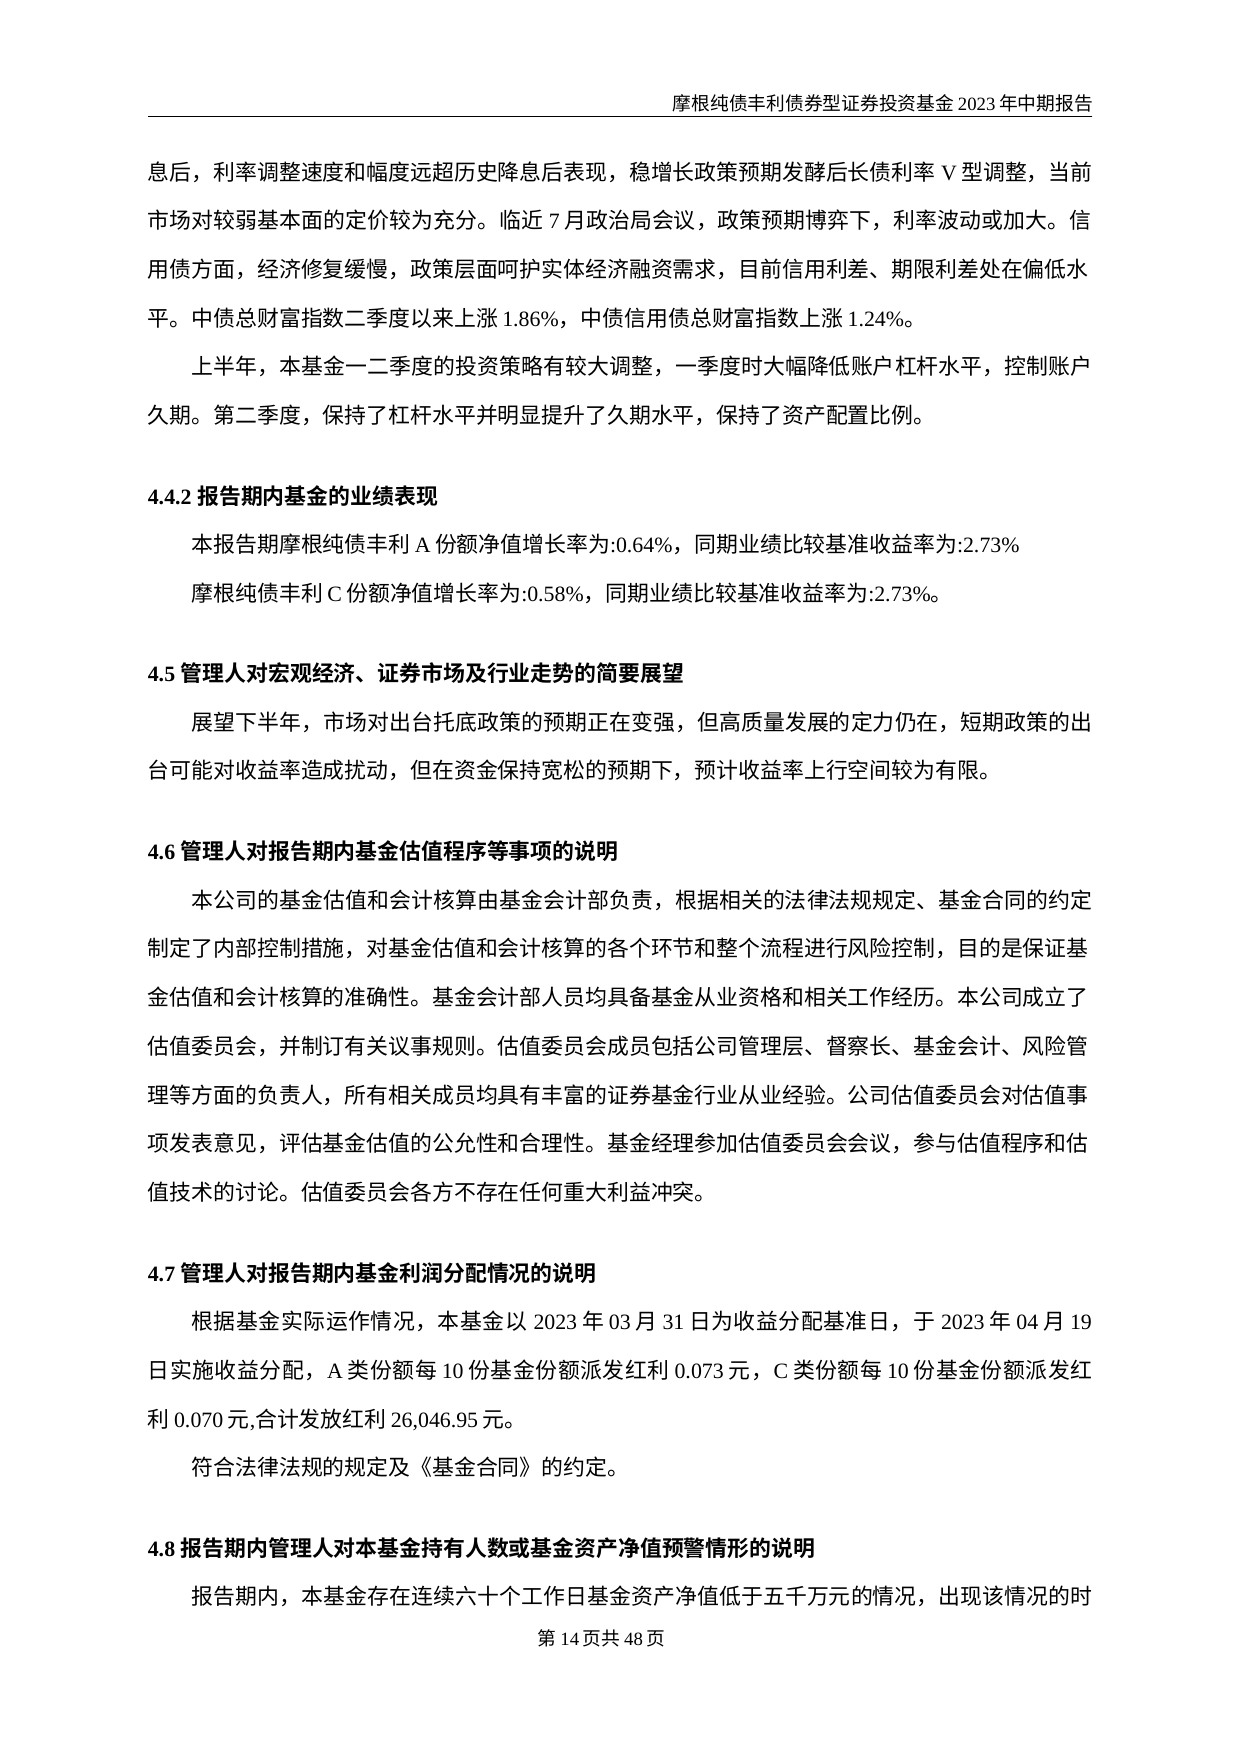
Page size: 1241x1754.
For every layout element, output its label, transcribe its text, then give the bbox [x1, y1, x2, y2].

text 摩根纯债丰利C份额净值增长率为:0.58%，同期业绩比较基准收益率为:2.73%。 [148, 575, 1092, 608]
text 符合法律法规的规定及《基金合同》的约定。 [148, 1450, 1092, 1482]
text 本公司的基金估值和会计核算由基金会计部负责，根据相关的法律法规规定、基金合同的约定，制定了内部控制措施，对基金估值和会计核算的各个环节和整个流程进行风险控制，目的是保证基金估值和会计核算的准确性。基金会计部人员均具备基金从业资格和相关工作经历。本公司成立了估值委员会，并制订有关议事规则。估值委员会成员包括公司管理层、督察长、基金会计、风险管理等方面的负责人，所有相关成员均具有丰富的证券基金行业从业经验。公司估值委员会对估值事项发表意见，评估基金估值的公允性和合理性。基金经理参加估值委员会会议，参与估值程序和估值技术的讨论。估值委员会各方不存在任何重大利益冲突。 [148, 882, 1092, 1207]
subtitle 4.6 管理人对报告期内基金估值程序等事项的说明 [148, 834, 1092, 866]
text 4.4.2 报告期内基金的业绩表现 [148, 478, 1092, 511]
subtitle 4.7 管理人对报告期内基金利润分配情况的说明 [148, 1256, 1092, 1288]
text 上半年，本基金一二季度的投资策略有较大调整，一季度时大幅降低账户杠杆水平，控制账户久期。第二季度，保持了杠杆水平并明显提升了久期水平，保持了资产配置比例。 [148, 349, 1092, 430]
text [148, 1579, 1092, 1611]
text 根据基金实际运作情况，本基金以2023年03月31日为收益分配基准日，于2023年04月19日实施收益分配，A类份额每10份基金份额派发红利0.073元，C类份额每10份基金份额派发红利0.070元,合计发放红利26,046.95元。 [148, 1304, 1092, 1434]
subtitle 4.8 报告期内管理人对本基金持有人数或基金资产净值预警情形的说明 [148, 1531, 1092, 1563]
subtitle 4.5 管理人对宏观经济、证券市场及行业走势的简要展望 [148, 656, 1092, 688]
text 展望下半年，市场对出台托底政策的预期正在变强，但高质量发展的定力仍在，短期政策的出台可能对收益率造成扰动，但在资金保持宽松的预期下，预计收益率上行空间较为有限。 [148, 704, 1092, 786]
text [148, 154, 1092, 333]
text 本报告期摩根纯债丰利A份额净值增长率为:0.64%，同期业绩比较基准收益率为:2.73% [148, 527, 1092, 559]
